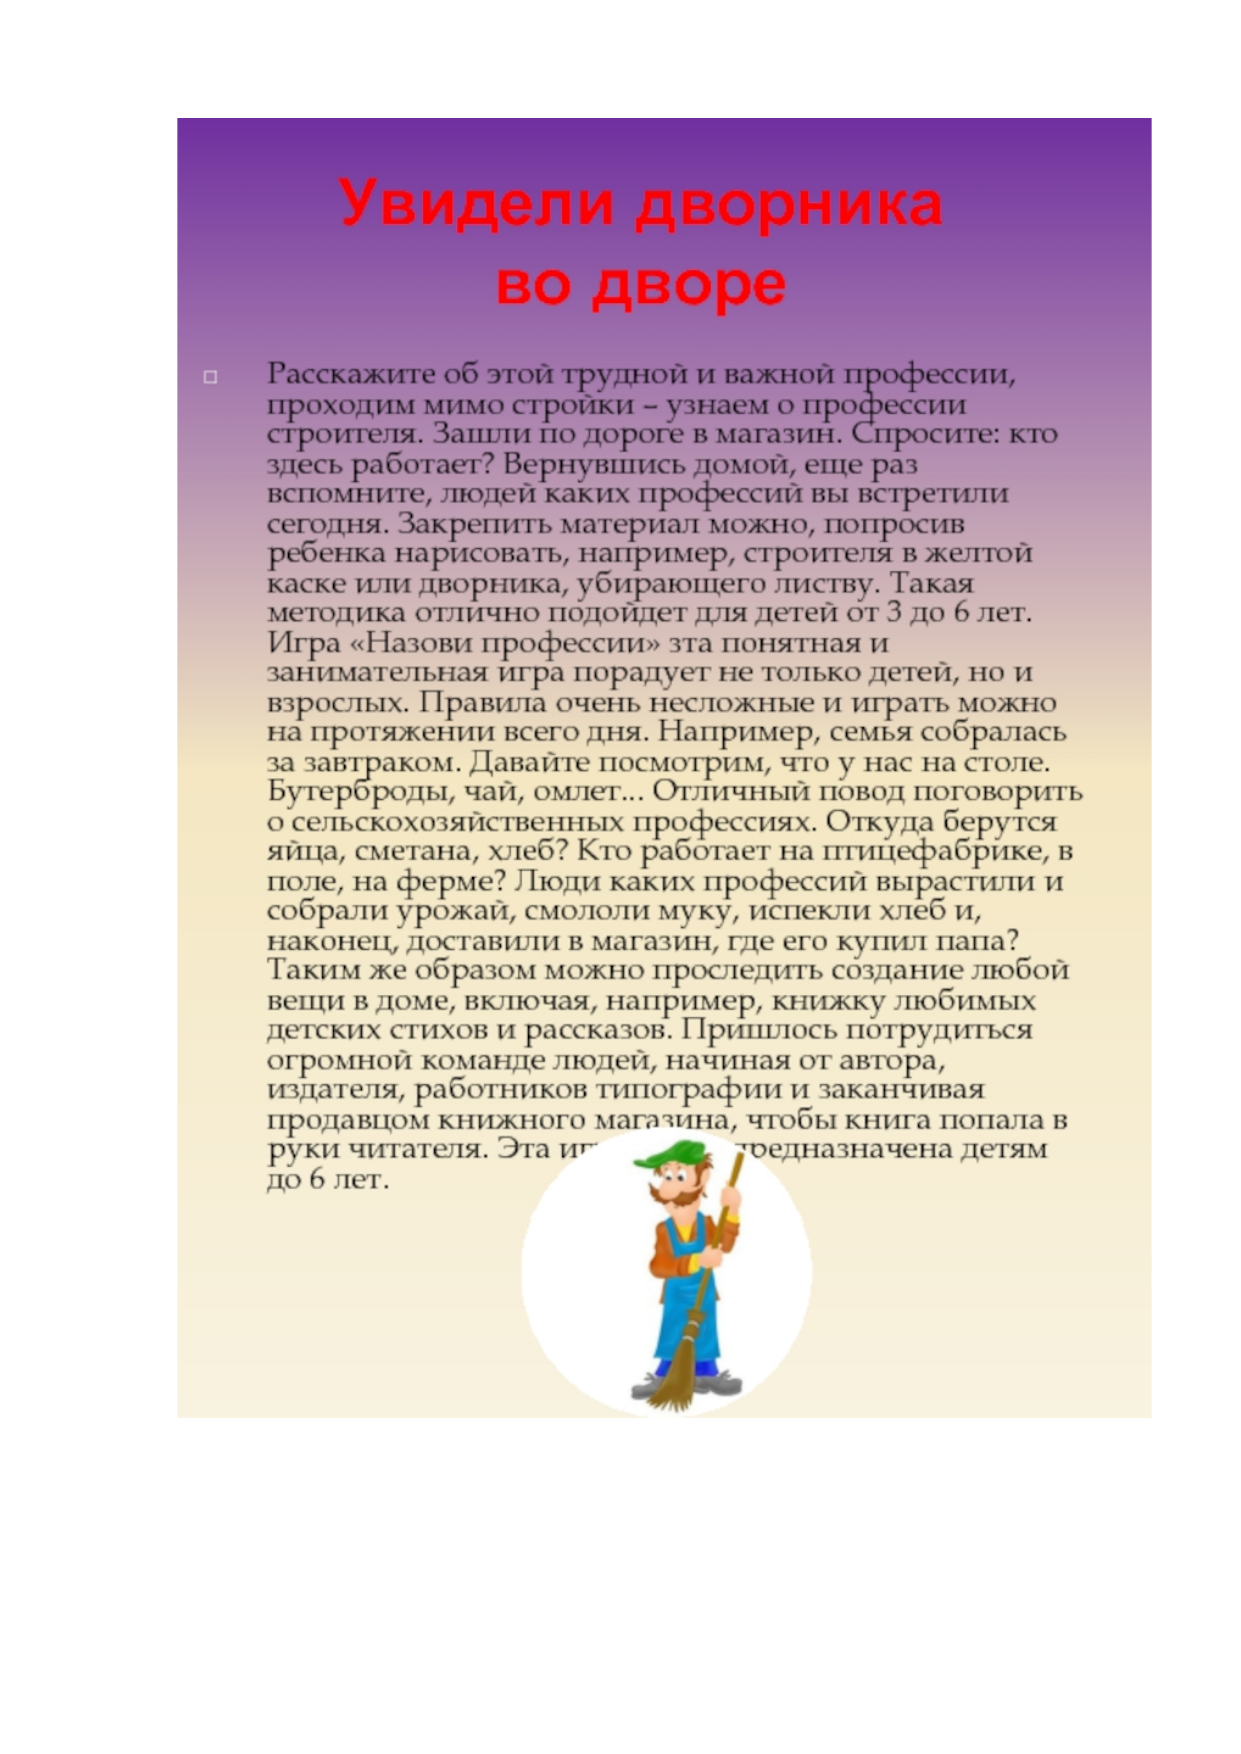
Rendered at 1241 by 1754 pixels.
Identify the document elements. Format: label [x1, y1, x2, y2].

picture [177, 118, 1152, 1418]
